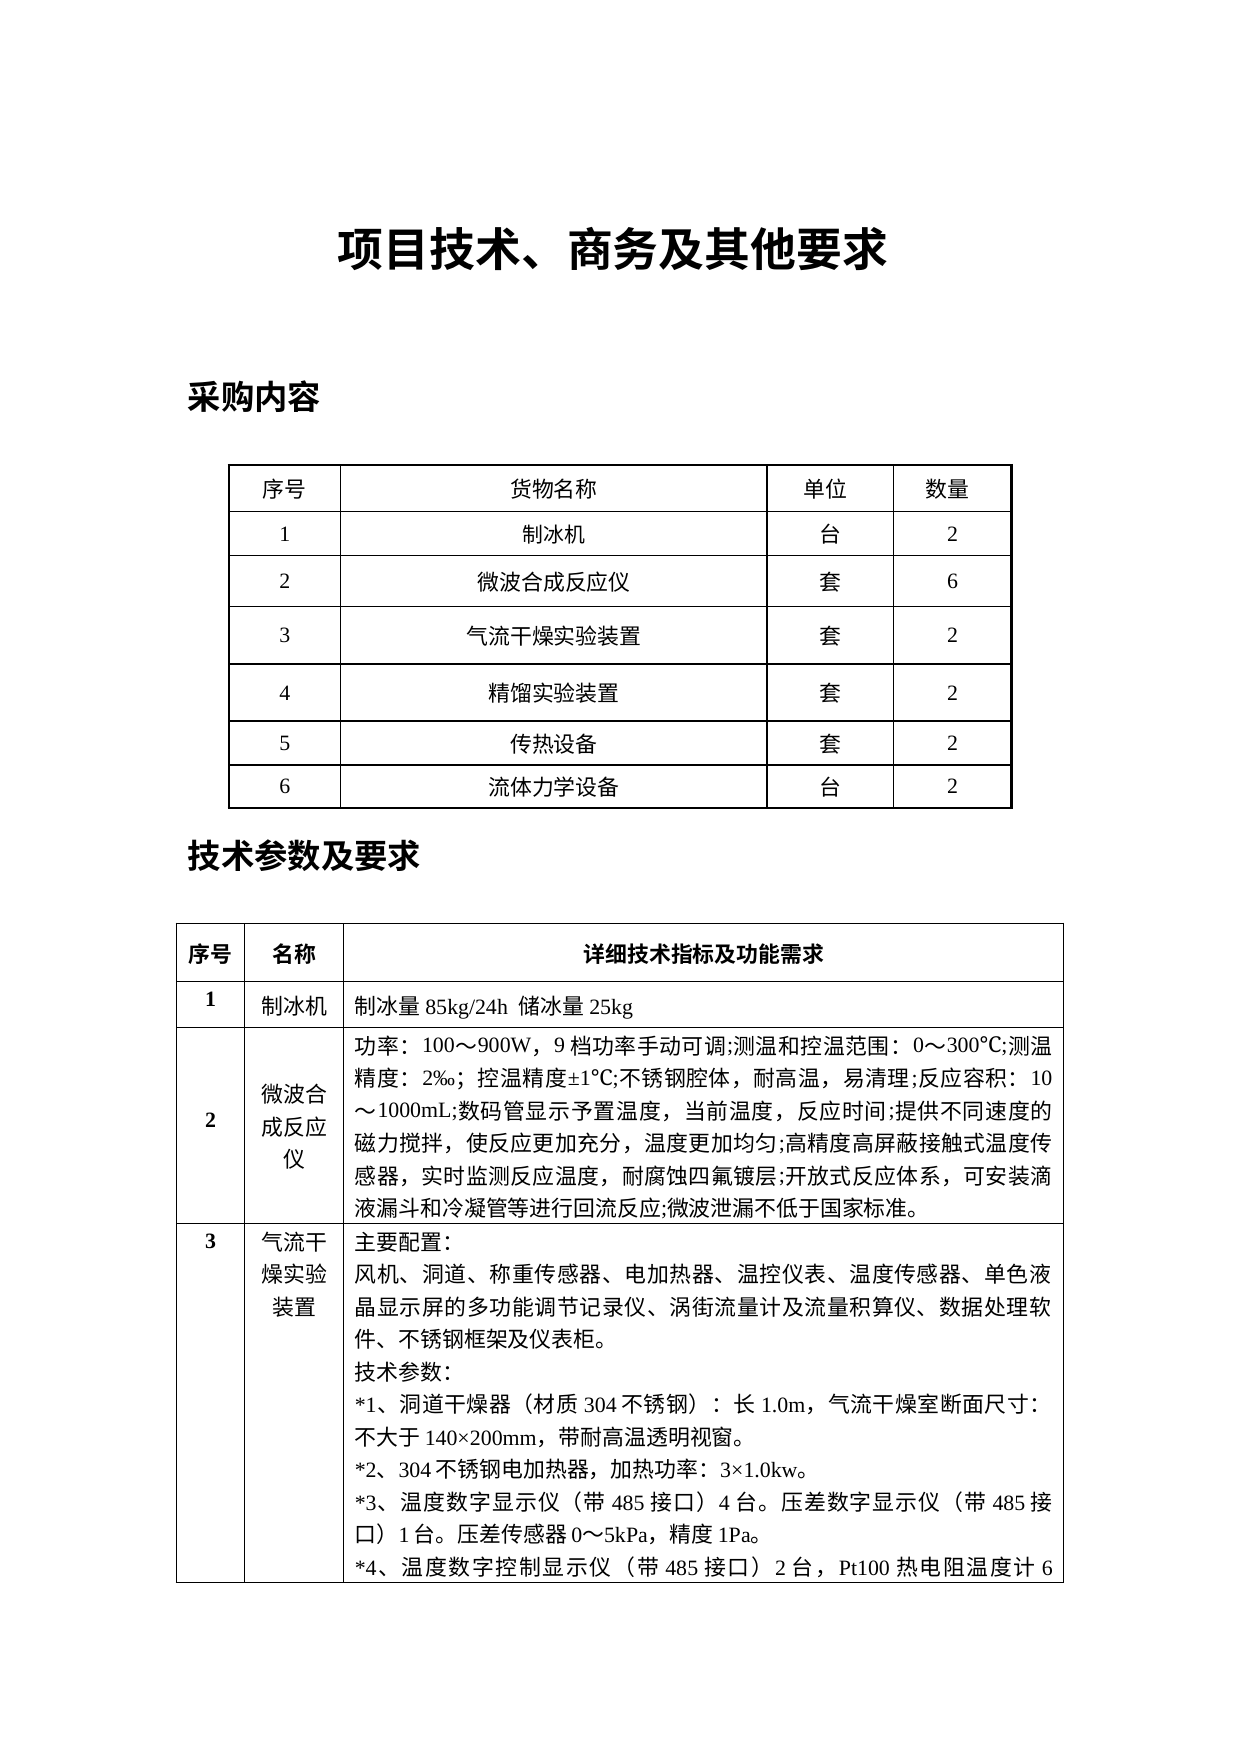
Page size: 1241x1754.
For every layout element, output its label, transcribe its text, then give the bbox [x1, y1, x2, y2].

table_cell 2 [894, 512, 1010, 555]
table_cell 3 [177, 1224, 244, 1582]
table_cell 3 [230, 607, 340, 663]
table_header 数量 [894, 466, 1010, 511]
table_cell 6 [894, 556, 1010, 606]
table_cell 2 [230, 556, 340, 606]
table_cell 功率：100～900W，9档功率手动可调;测温和控温范围：0～300℃;测温精度：2‰；控温精度±1℃;不锈钢腔体，耐高温，易清理;反应容积：10～1000mL;数码管显示予置温度，当前温度，反应时间;提供不同速度的磁力搅拌，使反应更加充分，温度更加均匀;高精度高屏蔽接触式温度传感器，实时监测反应温度，耐腐蚀四氟镀层;开放式反应体系，可安装滴液漏斗和冷凝管等进行回流反应;微波泄漏不低于国家标准。 [344, 1028, 1063, 1223]
table_cell 套 [768, 722, 893, 764]
table_cell 台 [768, 512, 893, 555]
table_cell 5 [230, 722, 340, 764]
table_cell 微波合成反应仪 [341, 556, 766, 606]
table_cell 套 [768, 665, 893, 720]
table_cell 制冰量 85kg/24h 储冰量 25kg [344, 982, 1063, 1027]
table_cell 传热设备 [341, 722, 766, 764]
table_cell 制冰机 [341, 512, 766, 555]
table_cell 6 [230, 766, 340, 807]
table_header 单位 [768, 466, 893, 511]
table_cell 2 [894, 607, 1010, 663]
table_cell 4 [230, 665, 340, 720]
subtitle 采购内容 [187, 362, 1053, 427]
table_header 序号 [177, 924, 244, 981]
table_cell 流体力学设备 [341, 766, 766, 807]
subtitle 技术参数及要求 [187, 821, 1053, 886]
table_cell 2 [894, 665, 1010, 720]
table_header 名称 [245, 924, 343, 981]
table_header 详细技术指标及功能需求 [344, 924, 1063, 981]
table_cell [344, 1224, 1063, 1582]
table_cell 精馏实验装置 [341, 665, 766, 720]
table_cell 微波合成反应仪 [245, 1028, 343, 1223]
table_header 货物名称 [341, 466, 766, 511]
table_cell 1 [177, 982, 244, 1027]
table_cell 2 [894, 766, 1010, 807]
table_cell 气流干燥实验装置 [245, 1224, 343, 1582]
table_cell 台 [768, 766, 893, 807]
subtitle 项目技术、商务及其他要求 [173, 197, 1053, 295]
table_header 序号 [230, 466, 340, 511]
table_cell 2 [894, 722, 1010, 764]
table_cell 2 [177, 1028, 244, 1223]
table_cell 1 [230, 512, 340, 555]
table_cell 套 [768, 607, 893, 663]
table_cell 制冰机 [245, 982, 343, 1027]
table_cell 气流干燥实验装置 [341, 607, 766, 663]
table_cell 套 [768, 556, 893, 606]
